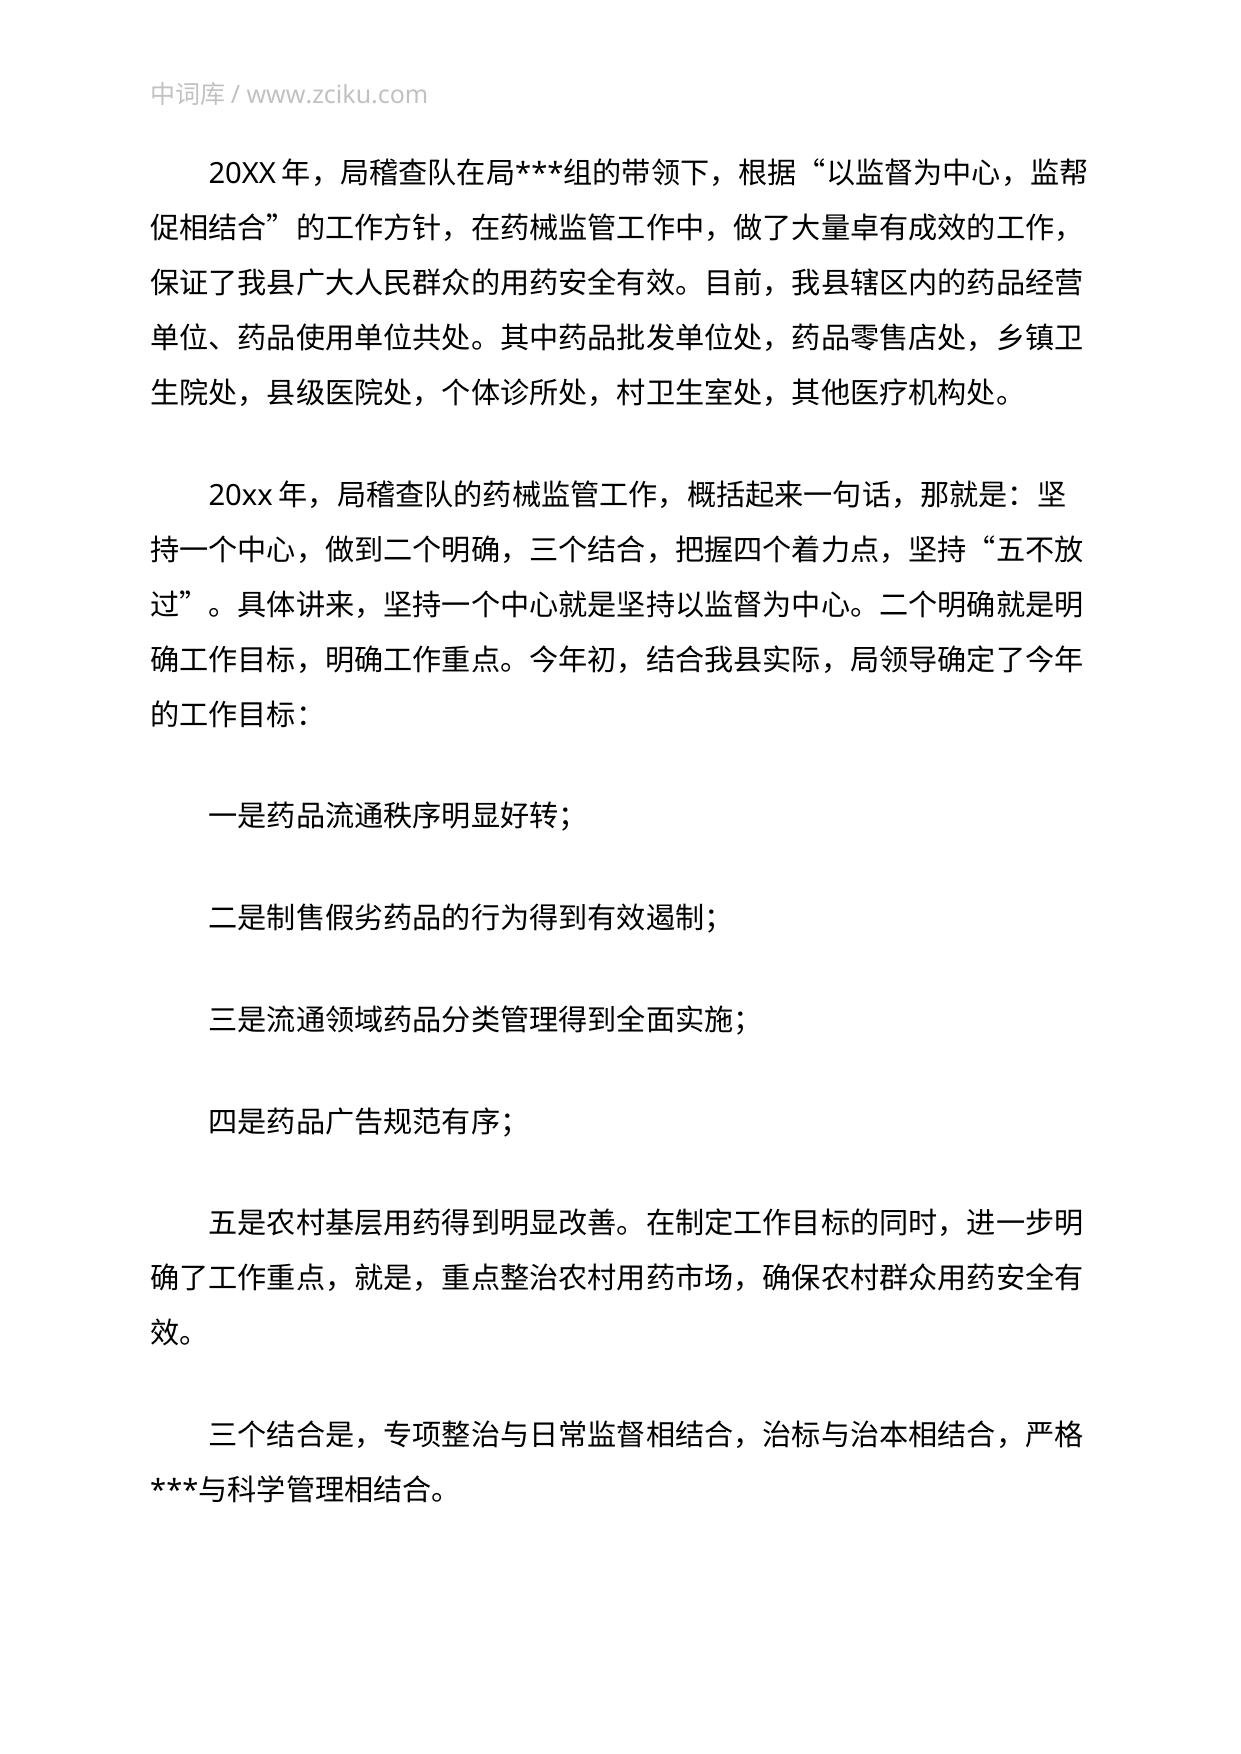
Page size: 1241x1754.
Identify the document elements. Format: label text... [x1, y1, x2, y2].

text 20XX年，局稽查队在局***组的带领下，根据“以监督为中心，监帮促相结合”的工作方针，在药械监管工作中，做了大量卓有成效的工作，保证了我县广大人民群众的用药安全有效。目前，我县辖区内的药品经营单位、药品使用单位共处。其中药品批发单位处，药品零售店处，乡镇卫生院处，县级医院处，个体诊所处，村卫生室处，其他医疗机构处。 [150, 150, 1090, 412]
text 四是药品广告规范有序； [150, 1098, 1090, 1141]
text 三是流通领域药品分类管理得到全面实施； [150, 996, 1090, 1039]
text 一是药品流通秩序明显好转； [150, 793, 1090, 835]
text 三个结合是，专项整治与日常监督相结合，治标与治本相结合，严格***与科学管理相结合。 [150, 1412, 1090, 1509]
text 五是农村基层用药得到明显改善。在制定工作目标的同时，进一步明确了工作重点，就是，重点整治农村用药市场，确保农村群众用药安全有效。 [150, 1200, 1090, 1352]
text 二是制售假劣药品的行为得到有效遏制； [150, 895, 1090, 937]
text 20xx年，局稽查队的药械监管工作，概括起来一句话，那就是：坚持一个中心，做到二个明确，三个结合，把握四个着力点，坚持“五不放过”。具体讲来，坚持一个中心就是坚持以监督为中心。二个明确就是明确工作目标，明确工作重点。今年初，结合我县实际，局领导确定了今年的工作目标： [150, 471, 1090, 733]
